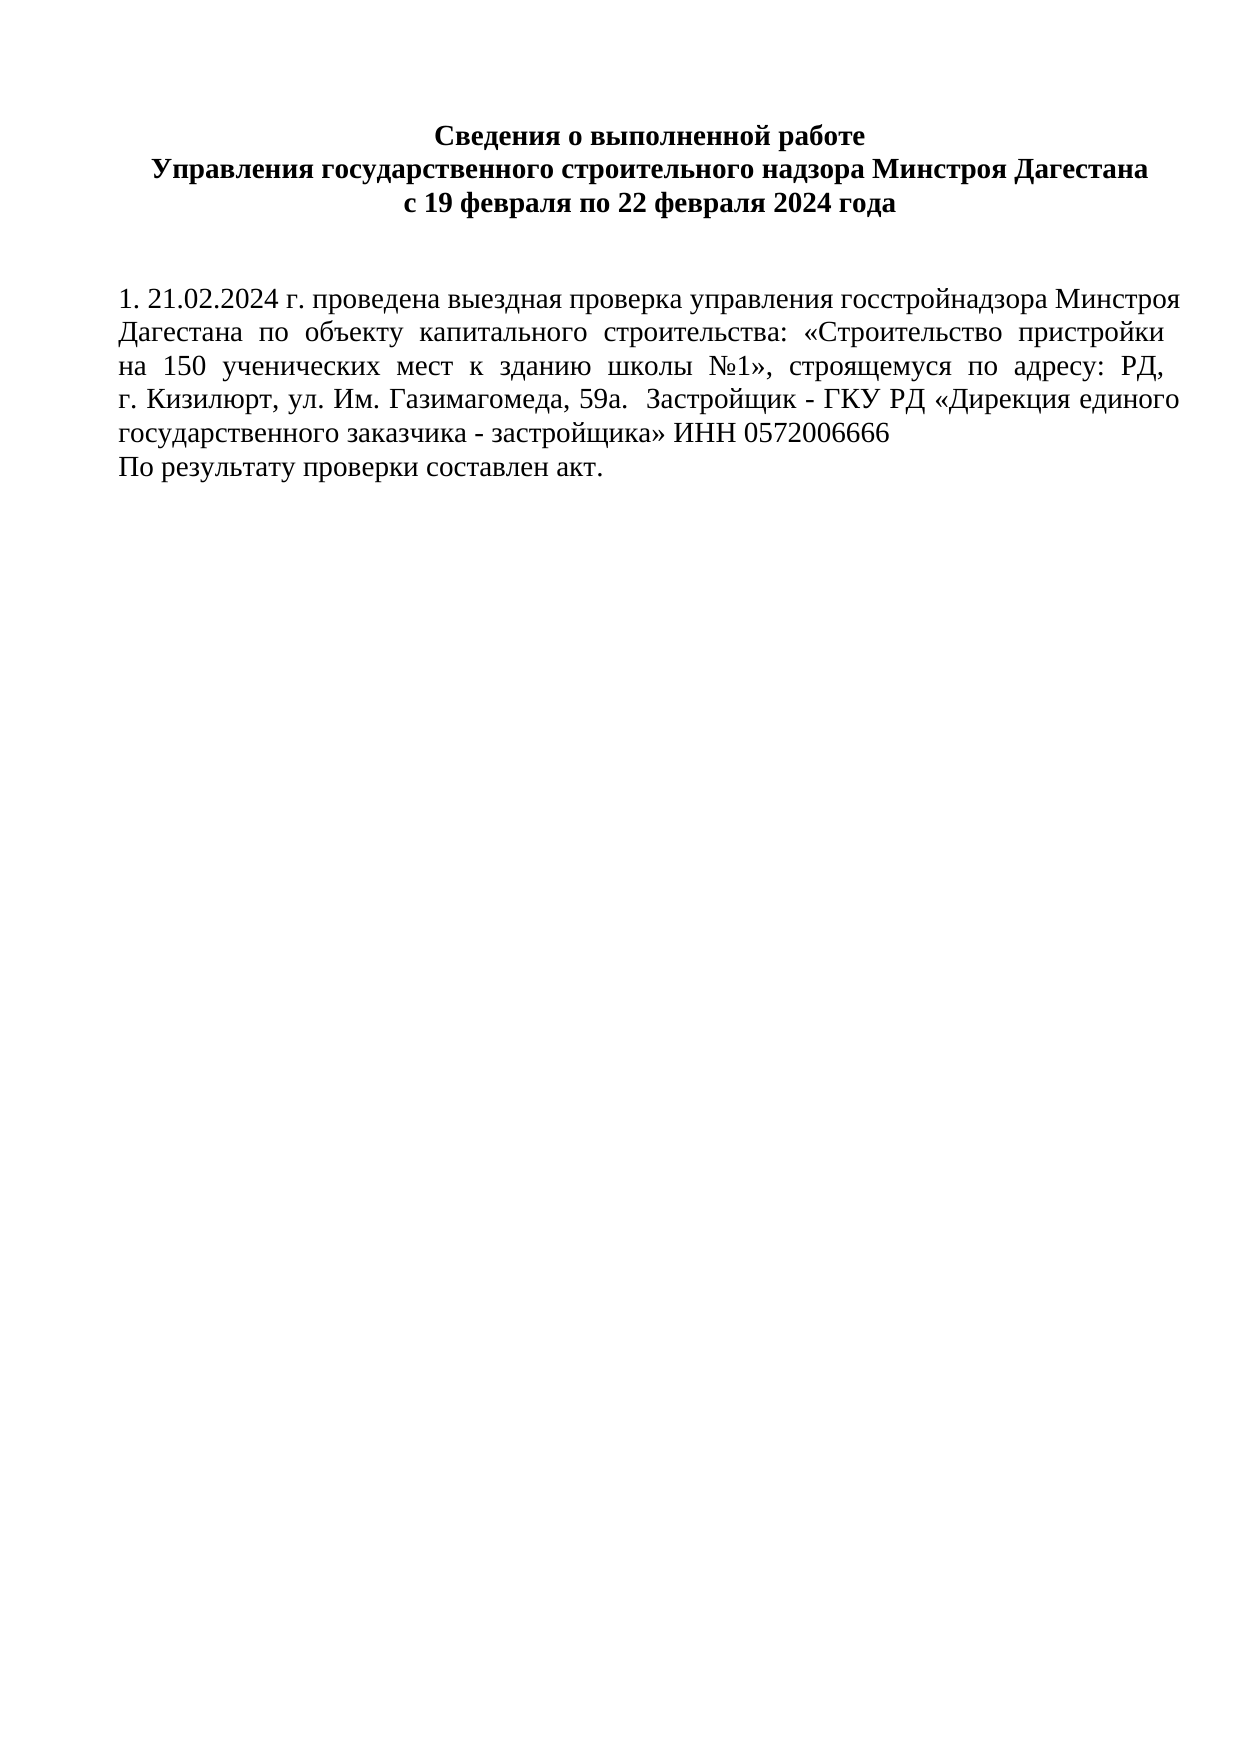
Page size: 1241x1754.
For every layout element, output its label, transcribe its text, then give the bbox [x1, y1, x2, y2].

text 1. 21.02.2024 г. проведена выездная проверка управления госстройнадзора Минстроя Дагестана по объекту капитального строительства: «Строительство пристройки на 150 ученических мест к зданию школы №1», строящемуся по адресу: РД, г. Кизилюрт, ул. Им. Газимагомеда, 59а. Застройщик - ГКУ РД «Дирекция единого государственного заказчика - застройщика» ИНН 0572006666 [118, 281, 1181, 449]
text Сведения о выполненной работе [118, 118, 1181, 152]
text с 19 февраля по 22 февраля 2024 года [118, 185, 1181, 219]
text Управления государственного строительного надзора Минстроя Дагестана [118, 152, 1181, 185]
text По результату проверки составлен акт. [118, 449, 1181, 482]
